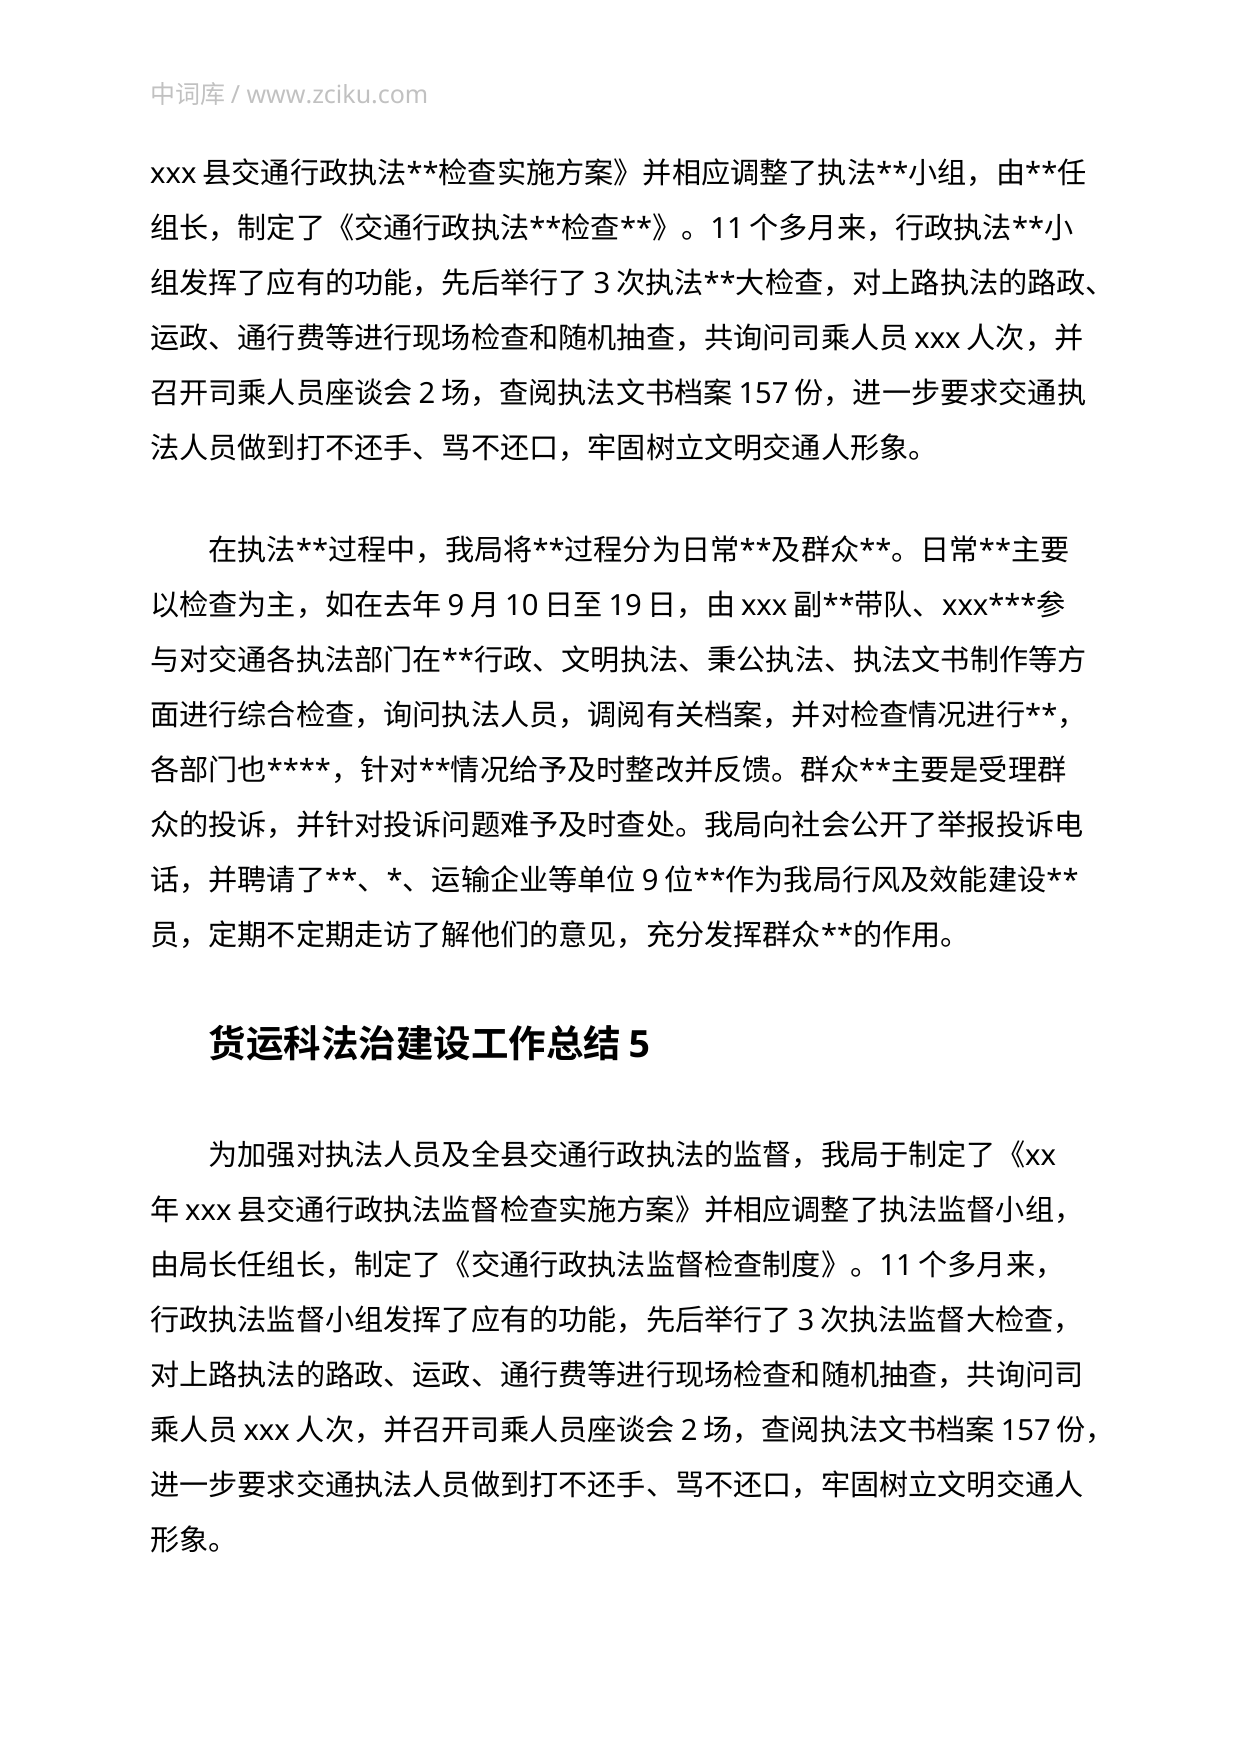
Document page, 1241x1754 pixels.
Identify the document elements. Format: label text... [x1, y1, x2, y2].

text 货运科法治建设工作总结5 [150, 1014, 1090, 1068]
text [150, 150, 1090, 467]
text 在执法**过程中，我局将**过程分为日常**及群众**。日常**主要以检查为主，如在去年9月10日至19日，由xxx副**带队、xxx***参与对交通各执法部门在**行政、文明执法、秉公执法、执法文书制作等方面进行综合检查，询问执法人员，调阅有关档案，并对检查情况进行**，各部门也****，针对**情况给予及时整改并反馈。群众**主要是受理群众的投诉，并针对投诉问题难予及时查处。我局向社会公开了举报投诉电话，并聘请了**、*、运输企业等单位9位**作为我局行风及效能建设**员，定期不定期走访了解他们的意见，充分发挥群众**的作用。 [150, 527, 1090, 954]
text 为加强对执法人员及全县交通行政执法的监督，我局于制定了《xx年xxx县交通行政执法监督检查实施方案》并相应调整了执法监督小组，由局长任组长，制定了《交通行政执法监督检查制度》。11个多月来，行政执法监督小组发挥了应有的功能，先后举行了3次执法监督大检查，对上路执法的路政、运政、通行费等进行现场检查和随机抽查，共询问司乘人员xxx人次，并召开司乘人员座谈会2场，查阅执法文书档案157份，进一步要求交通执法人员做到打不还手、骂不还口，牢固树立文明交通人形象。 [150, 1131, 1090, 1558]
